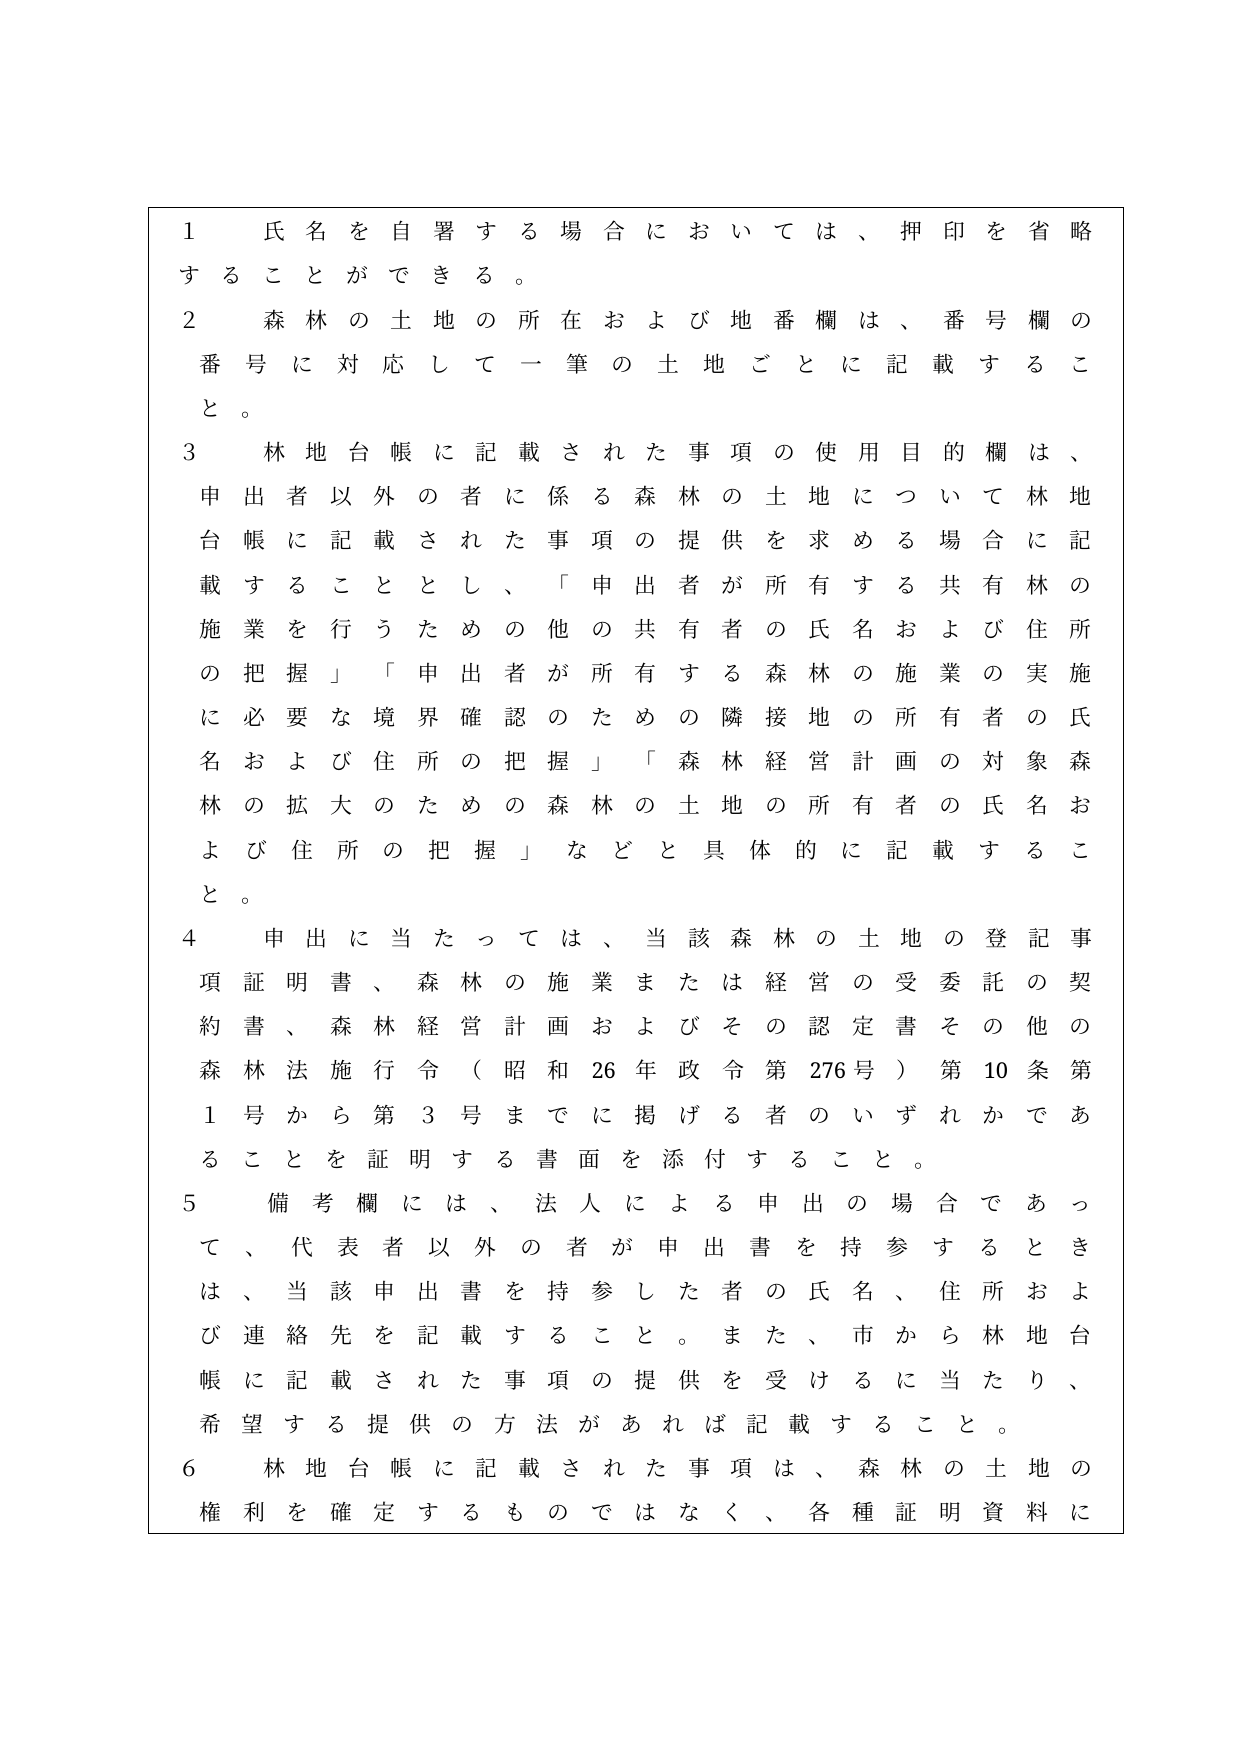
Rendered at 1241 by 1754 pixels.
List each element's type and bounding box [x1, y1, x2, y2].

table_header [149, 208, 1123, 1533]
